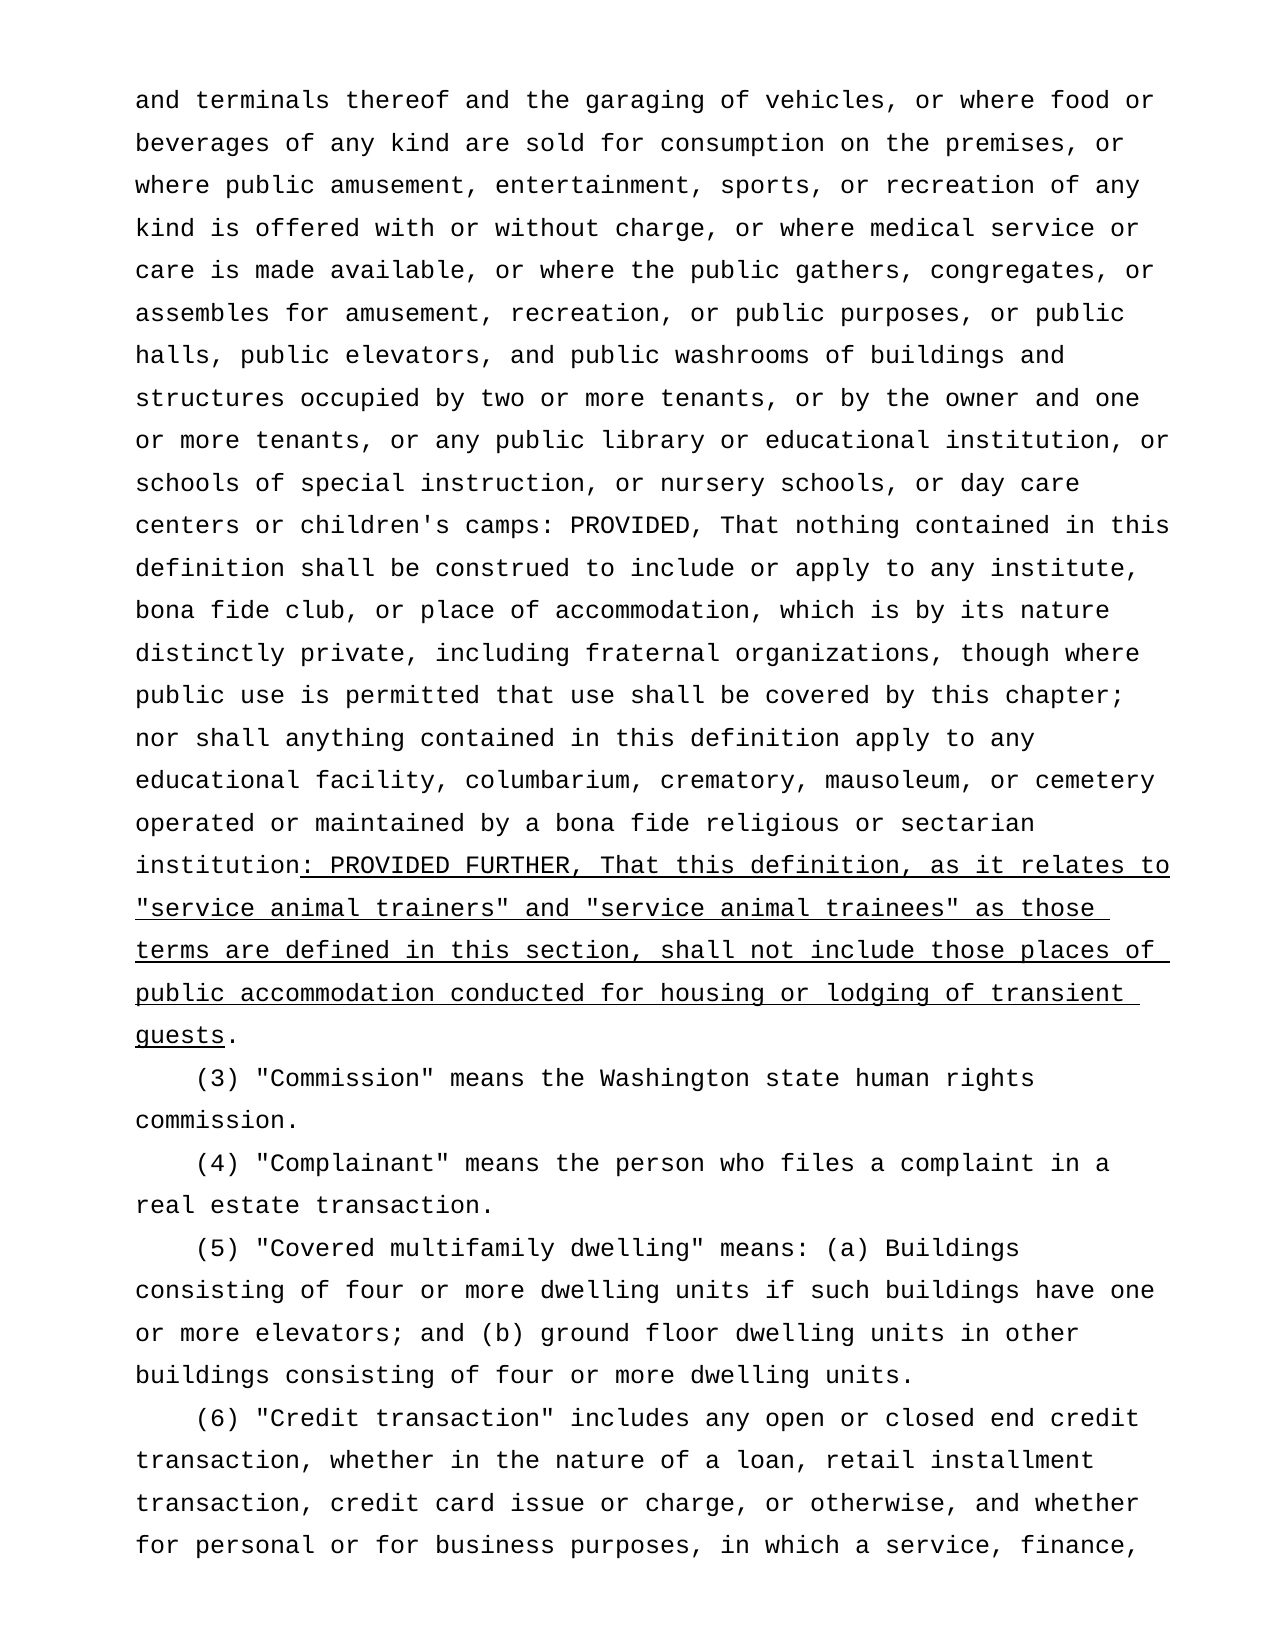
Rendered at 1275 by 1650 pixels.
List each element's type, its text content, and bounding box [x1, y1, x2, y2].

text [135, 75, 1170, 961]
text (5) "Covered multifamily dwelling" means: (a) Buildings consisting of four or more dwelling units if such buildings have one or more elevators; and (b) ground floor dwelling units in other buildings consisting of four or more dwelling units. [135, 1222, 1170, 1392]
text (3) "Commission" means the Washington state human rights commission. [135, 1052, 1170, 1137]
text (4) "Complainant" means the person who files a complaint in a real estate transaction. [135, 1137, 1170, 1222]
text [135, 1392, 1170, 1562]
